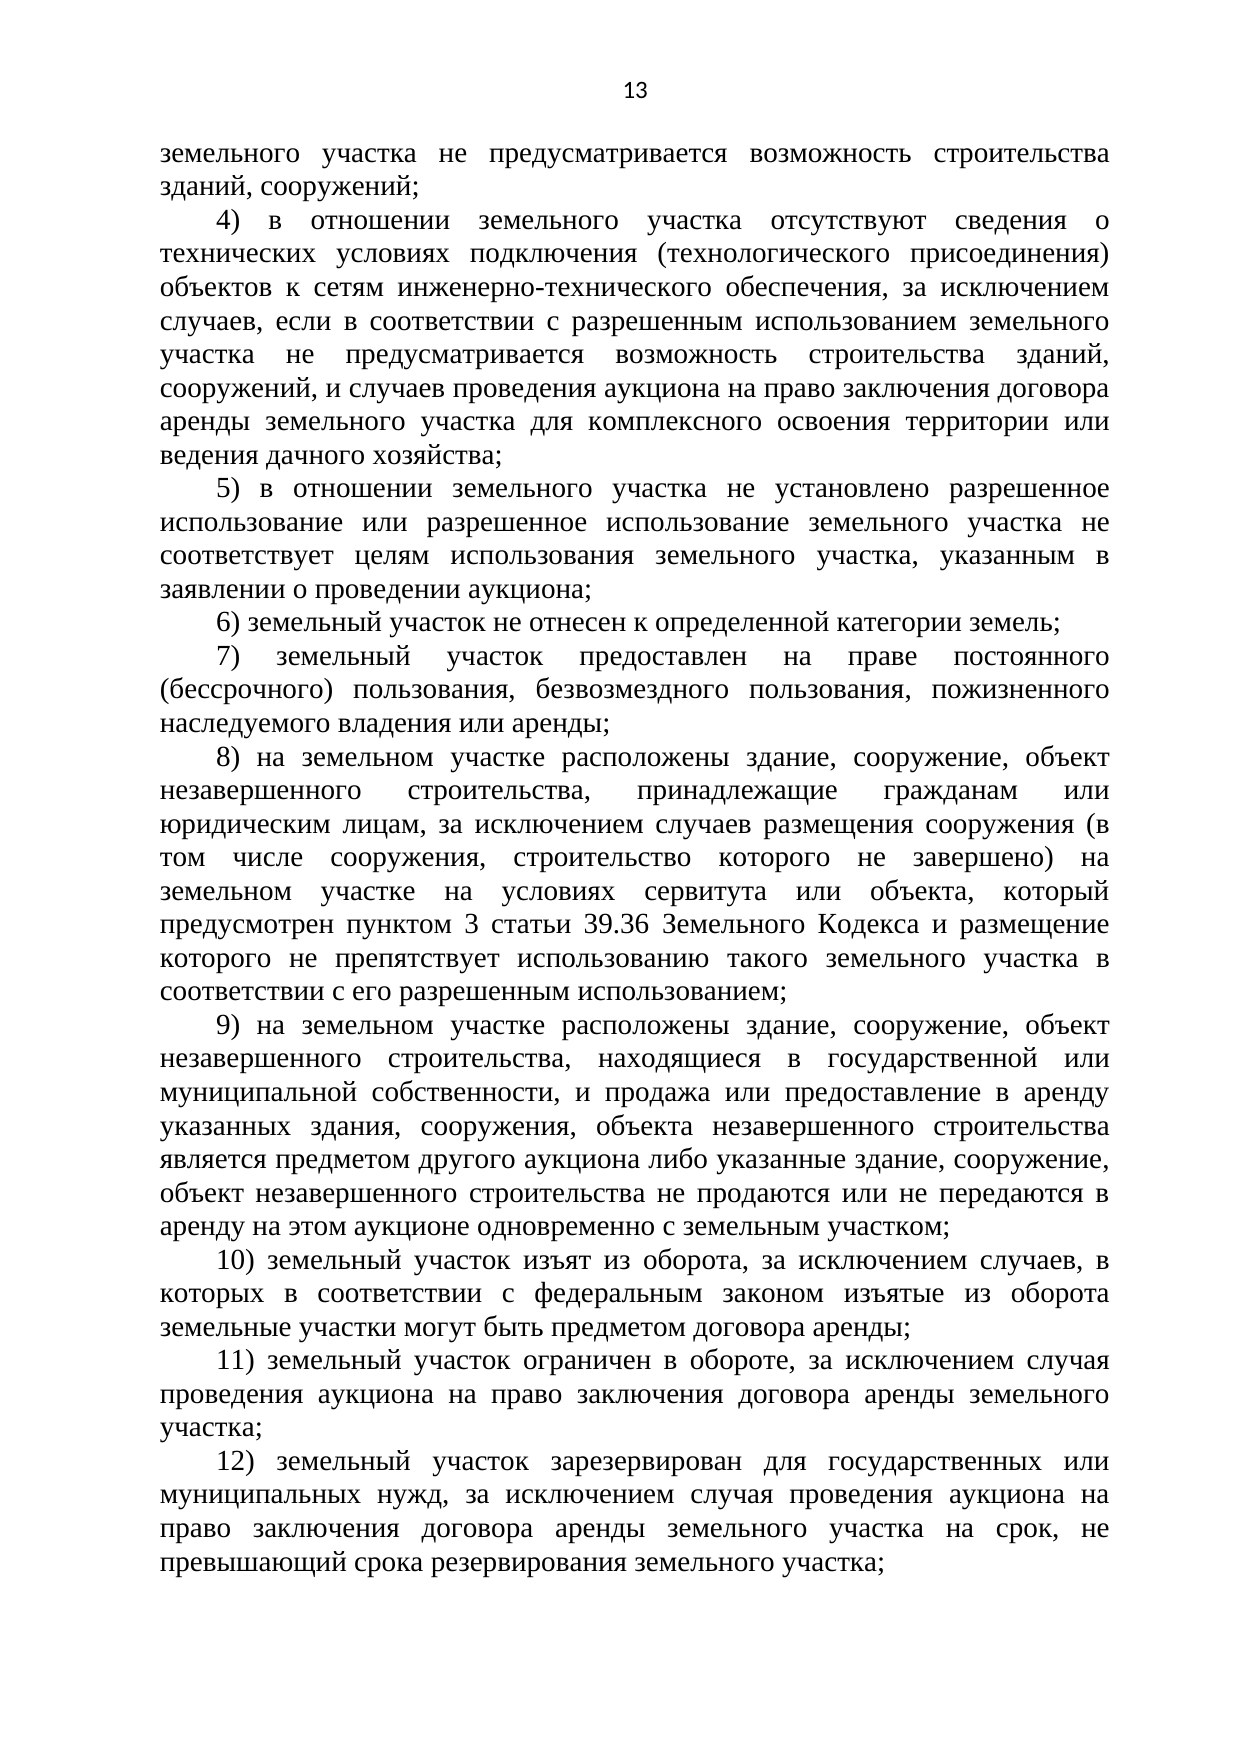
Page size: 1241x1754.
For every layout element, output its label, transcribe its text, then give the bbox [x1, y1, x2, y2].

text 5) в отношении земельного участка не установлено разрешенное использование или разрешенное использование земельного участка не соответствует целям использования земельного участка, указанным в заявлении о проведении аукциона; [159, 470, 1110, 604]
text 9) на земельном участке расположены здание, сооружение, объект незавершенного строительства, находящиеся в государственной или муниципальной собственности, и продажа или предоставление в аренду указанных здания, сооружения, объекта незавершенного строительства является предметом другого аукциона либо указанные здание, сооружение, объект незавершенного строительства не продаются или не передаются в аренду на этом аукционе одновременно с земельным участком; [159, 1007, 1110, 1242]
text 6) земельный участок не отнесен к определенной категории земель; [159, 604, 1110, 638]
text 10) земельный участок изъят из оборота, за исключением случаев, в которых в соответствии с федеральным законом изъятые из оборота земельные участки могут быть предметом договора аренды; [159, 1242, 1110, 1342]
text 12) земельный участок зарезервирован для государственных или муниципальных нужд, за исключением случая проведения аукциона на право заключения договора аренды земельного участка на срок, не превышающий срока резервирования земельного участка; [159, 1443, 1110, 1577]
text 11) земельный участок ограничен в обороте, за исключением случая проведения аукциона на право заключения договора аренды земельного участка; [159, 1342, 1110, 1443]
text 8) на земельном участке расположены здание, сооружение, объект незавершенного строительства, принадлежащие гражданам или юридическим лицам, за исключением случаев размещения сооружения (в том числе сооружения, строительство которого не завершено) на земельном участке на условиях сервитута или объекта, который предусмотрен пунктом 3 статьи 39.36 Земельного Кодекса и размещение которого не препятствует использованию такого земельного участка в соответствии с его разрешенным использованием; [159, 739, 1110, 1007]
text 7) земельный участок предоставлен на праве постоянного (бессрочного) пользования, безвозмездного пользования, пожизненного наследуемого владения или аренды; [159, 638, 1110, 739]
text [159, 135, 1110, 202]
text 4) в отношении земельного участка отсутствуют сведения о технических условиях подключения (технологического присоединения) объектов к сетям инженерно-технического обеспечения, за исключением случаев, если в соответствии с разрешенным использованием земельного участка не предусматривается возможность строительства зданий, сооружений, и случаев проведения аукциона на право заключения договора аренды земельного участка для комплексного освоения территории или ведения дачного хозяйства; [159, 202, 1110, 470]
